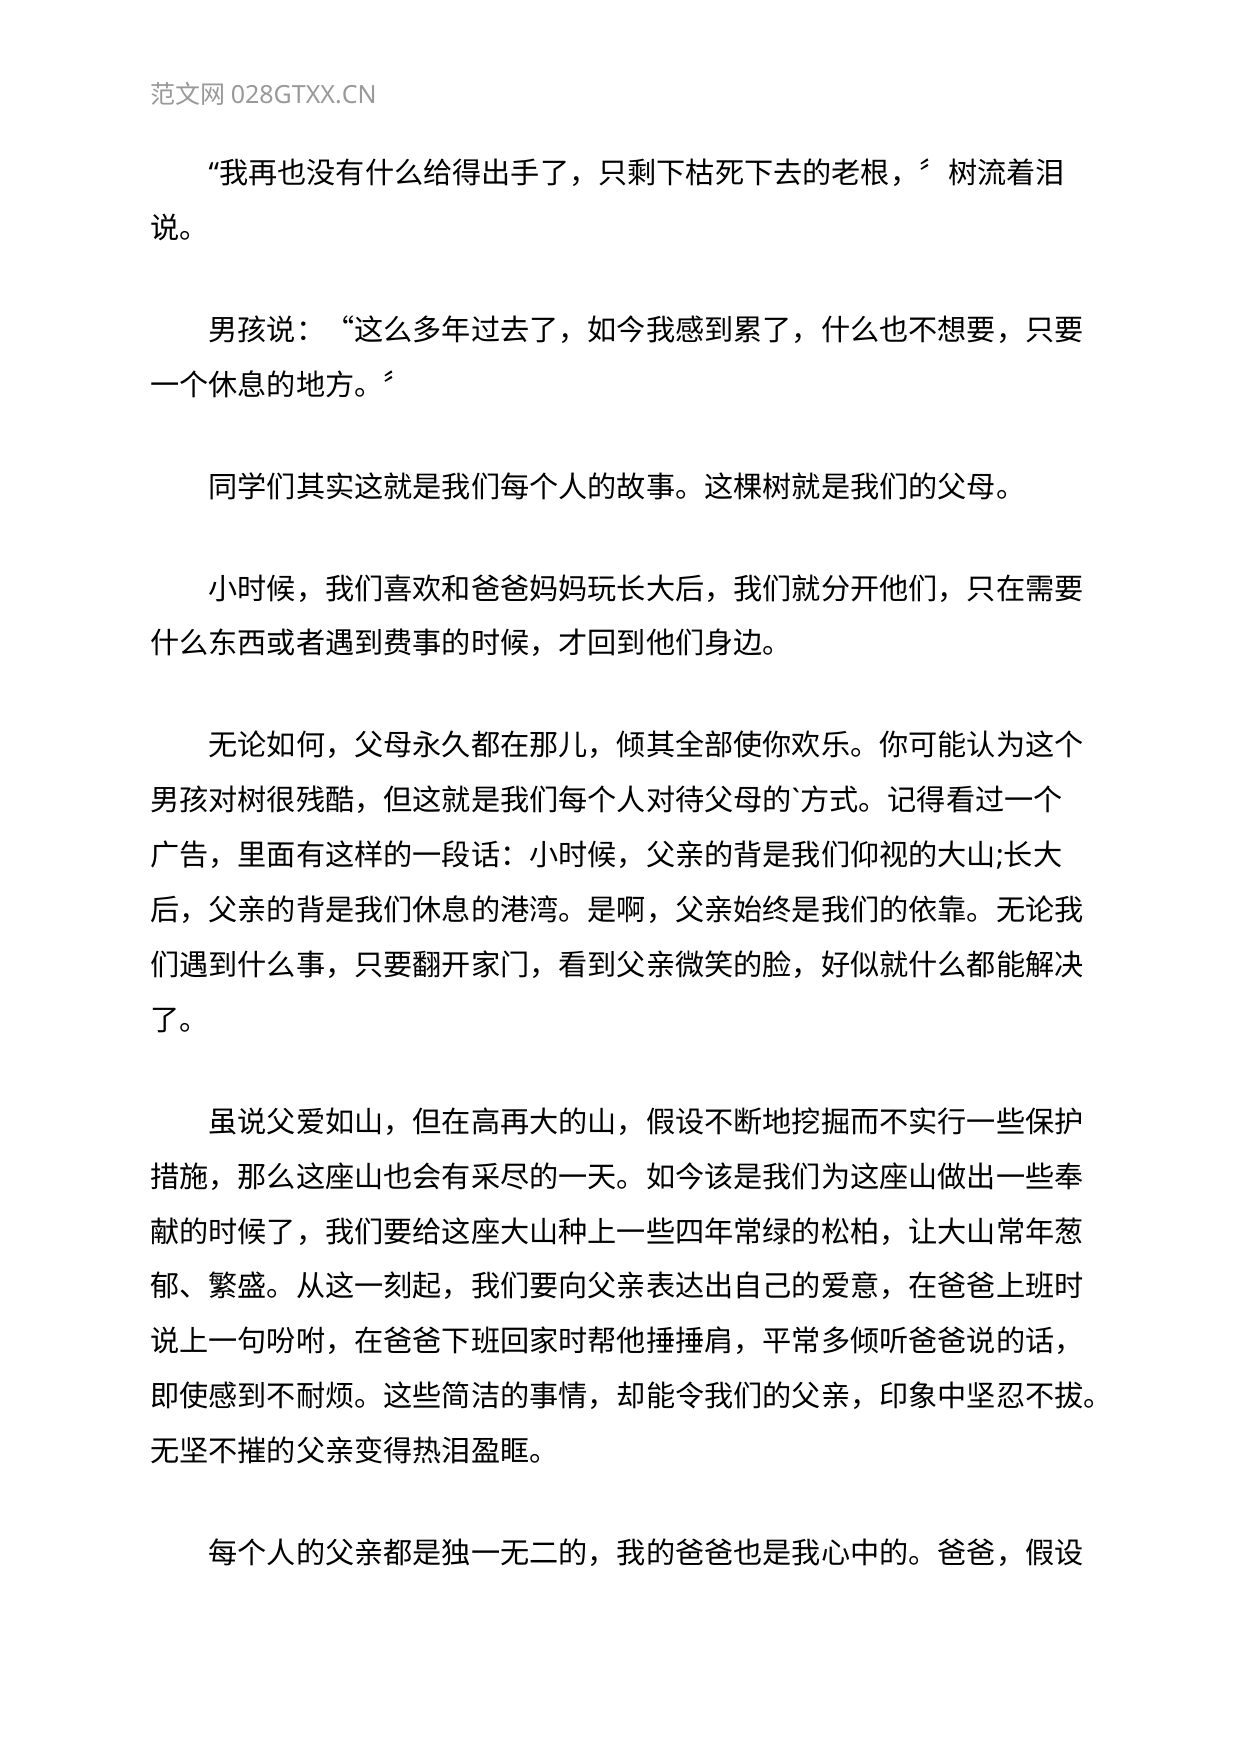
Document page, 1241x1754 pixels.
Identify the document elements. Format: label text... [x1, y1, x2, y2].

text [150, 1529, 1090, 1572]
text 男孩说：“这么多年过去了，如今我感到累了，什么也不想要，只要一个休息的地方。〞 [150, 307, 1090, 404]
text 小时候，我们喜欢和爸爸妈妈玩长大后，我们就分开他们，只在需要什么东西或者遇到费事的时候，才回到他们身边。 [150, 565, 1090, 662]
text “我再也没有什么给得出手了，只剩下枯死下去的老根，〞树流着泪说。 [150, 150, 1090, 247]
text 无论如何，父母永久都在那儿，倾其全部使你欢乐。你可能认为这个男孩对树很残酷，但这就是我们每个人对待父母的`方式。记得看过一个广告，里面有这样的一段话：小时候，父亲的背是我们仰视的大山;长大后，父亲的背是我们休息的港湾。是啊，父亲始终是我们的依靠。无论我们遇到什么事，只要翻开家门，看到父亲微笑的脸，好似就什么都能解决了。 [150, 722, 1090, 1039]
text 同学们其实这就是我们每个人的故事。这棵树就是我们的父母。 [150, 463, 1090, 506]
text 虽说父爱如山，但在高再大的山，假设不断地挖掘而不实行一些保护措施，那么这座山也会有采尽的一天。如今该是我们为这座山做出一些奉献的时候了，我们要给这座大山种上一些四年常绿的松柏，让大山常年葱郁、繁盛。从这一刻起，我们要向父亲表达出自己的爱意，在爸爸上班时说上一句吩咐，在爸爸下班回家时帮他捶捶肩，平常多倾听爸爸说的话，即使感到不耐烦。这些简洁的事情，却能令我们的父亲，印象中坚忍不拔。无坚不摧的父亲变得热泪盈眶。 [150, 1098, 1090, 1470]
